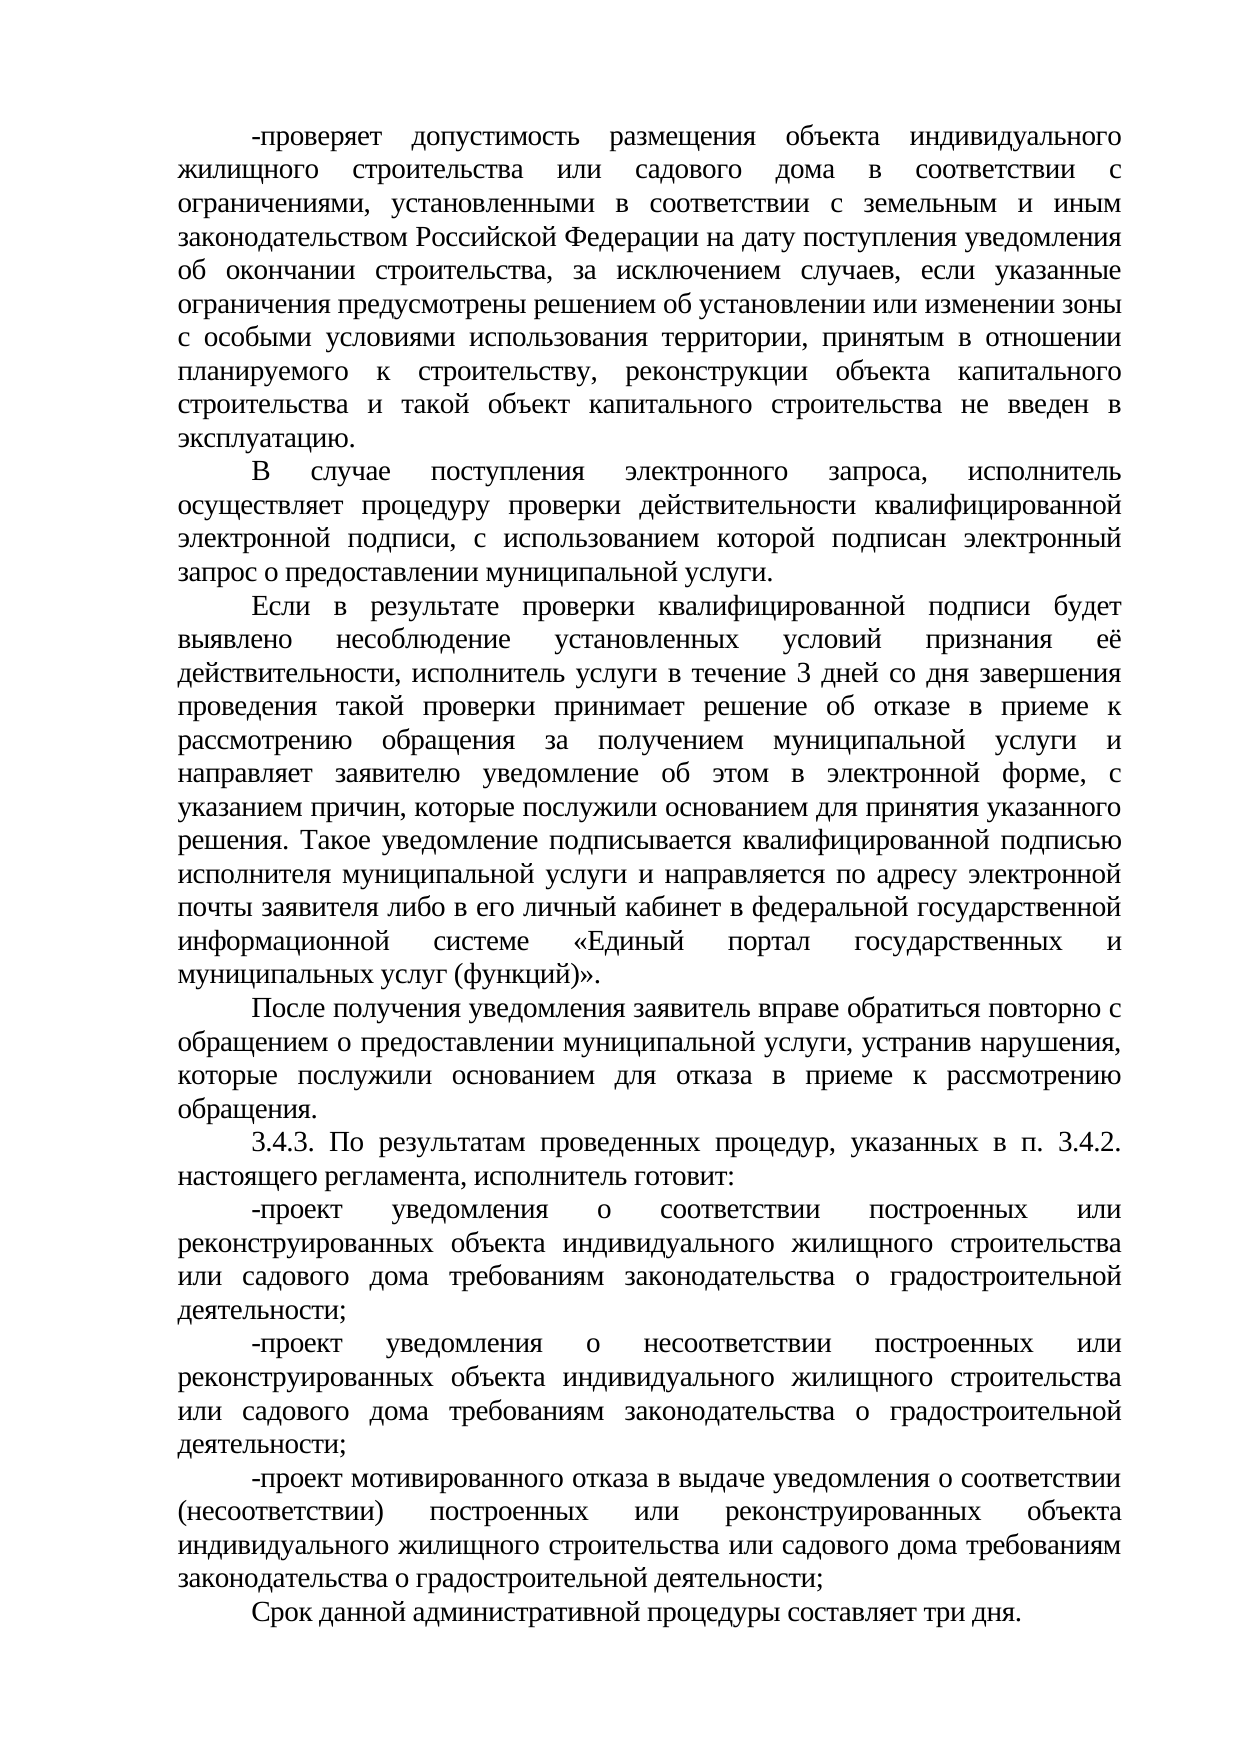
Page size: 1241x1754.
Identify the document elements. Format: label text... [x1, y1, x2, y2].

text -проект уведомления о соответствии построенных или реконструированных объекта индивидуального жилищного строительства или садового дома требованиям законодательства о градостроительной деятельности; [177, 1191, 1122, 1326]
text -проверяет допустимость размещения объекта индивидуального жилищного строительства или садового дома в соответствии с ограничениями, установленными в соответствии с земельным и иным законодательством Российской Федерации на дату поступления уведомления об окончании строительства, за исключением случаев, если указанные ограничения предусмотрены решением об установлении или изменении зоны с особыми условиями использования территории, принятым в отношении планируемого к строительству, реконструкции объекта капитального строительства и такой объект капитального строительства не введен в эксплуатацию. [177, 118, 1122, 453]
text После получения уведомления заявитель вправе обратиться повторно с обращением о предоставлении муниципальной услуги, устранив нарушения, которые послужили основанием для отказа в приеме к рассмотрению обращения. [177, 990, 1122, 1124]
text Если в результате проверки квалифицированной подписи будет выявлено несоблюдение установленных условий признания её действительности, исполнитель услуги в течение 3 дней со дня завершения проведения такой проверки принимает решение об отказе в приеме к рассмотрению обращения за получением муниципальной услуги и направляет заявителю уведомление об этом в электронной форме, с указанием причин, которые послужили основанием для принятия указанного решения. Такое уведомление подписывается квалифицированной подписью исполнителя муниципальной услуги и направляется по адресу электронной почты заявителя либо в его личный кабинет в федеральной государственной информационной системе «Единый портал государственных и муниципальных услуг (функций)». [177, 588, 1122, 990]
text -проект мотивированного отказа в выдаче уведомления о соответствии (несоответствии) построенных или реконструированных объекта индивидуального жилищного строительства или садового дома требованиям законодательства о градостроительной деятельности; [177, 1460, 1122, 1594]
text В случае поступления электронного запроса, исполнитель осуществляет процедуру проверки действительности квалифицированной электронной подписи, с использованием которой подписан электронный запрос о предоставлении муниципальной услуги. [177, 453, 1122, 588]
text Срок данной административной процедуры составляет три дня. [177, 1594, 1122, 1627]
text -проект уведомления о несоответствии построенных или реконструированных объекта индивидуального жилищного строительства или садового дома требованиям законодательства о градостроительной деятельности; [177, 1326, 1122, 1460]
text 3.4.3. По результатам проведенных процедур, указанных в п. 3.4.2. настоящего регламента, исполнитель готовит: [177, 1124, 1122, 1191]
